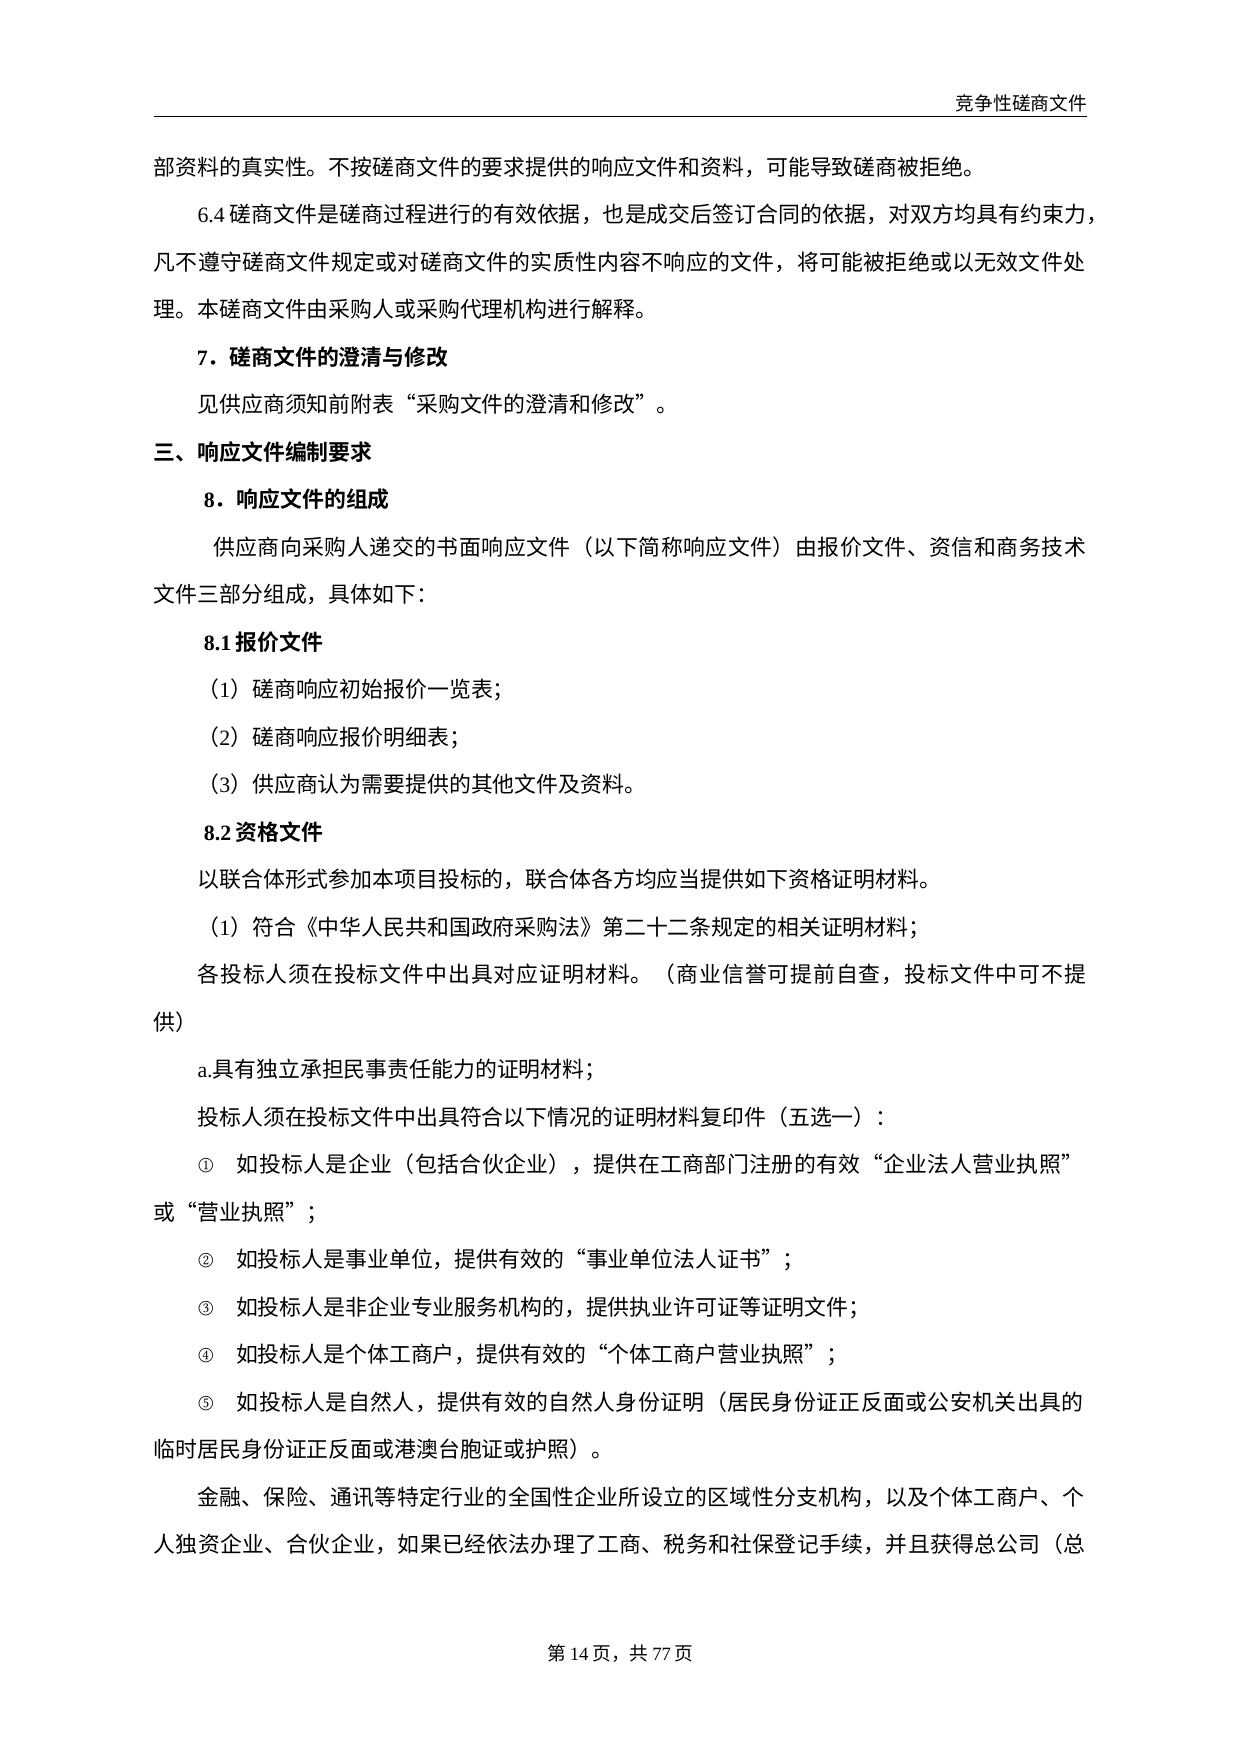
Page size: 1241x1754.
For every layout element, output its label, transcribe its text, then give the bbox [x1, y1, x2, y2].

text （1）符合《中华人民共和国政府采购法》第二十二条规定的相关证明材料； [153, 910, 1087, 942]
text a.具有独立承担民事责任能力的证明材料； [153, 1052, 1087, 1084]
text 投标人须在投标文件中出具符合以下情况的证明材料复印件（五选一）： [153, 1100, 1087, 1132]
list 磋商响应报价明细表； [153, 720, 1087, 752]
text 供应商向采购人递交的书面响应文件（以下简称响应文件）由报价文件、资信和商务技术文件三部分组成，具体如下： [153, 530, 1087, 609]
text 8．响应文件的组成 [153, 482, 1087, 514]
text （3）供应商认为需要提供的其他文件及资料。 [153, 767, 1087, 799]
text ② 如投标人是事业单位，提供有效的“事业单位法人证书”； [153, 1242, 1087, 1274]
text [153, 1480, 1087, 1559]
text 6.4磋商文件是磋商过程进行的有效依据，也是成交后签订合同的依据，对双方均具有约束力，凡不遵守磋商文件规定或对磋商文件的实质性内容不响应的文件，将可能被拒绝或以无效文件处理。本磋商文件由采购人或采购代理机构进行解释。 [153, 197, 1087, 324]
text 各投标人须在投标文件中出具对应证明材料。（商业信誉可提前自查，投标文件中可不提供） [153, 957, 1087, 1037]
text ③ 如投标人是非企业专业服务机构的，提供执业许可证等证明文件； [153, 1290, 1087, 1322]
text 以联合体形式参加本项目投标的，联合体各方均应当提供如下资格证明材料。 [153, 862, 1087, 894]
text ④ 如投标人是个体工商户，提供有效的“个体工商户营业执照”； [153, 1337, 1087, 1369]
text 8.2资格文件 [153, 815, 1087, 847]
subtitle 三、响应文件编制要求 [153, 435, 1087, 467]
text ⑤ 如投标人是自然人，提供有效的自然人身份证明（居民身份证正反面或公安机关出具的临时居民身份证正反面或港澳台胞证或护照）。 [153, 1385, 1087, 1464]
list 磋商响应初始报价一览表； [153, 672, 1087, 704]
text 7．磋商文件的澄清与修改 [153, 340, 1087, 372]
text ① 如投标人是企业（包括合伙企业），提供在工商部门注册的有效“企业法人营业执照”或“营业执照”； [153, 1147, 1087, 1227]
text 8.1报价文件 [153, 625, 1087, 657]
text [153, 150, 1087, 182]
text 见供应商须知前附表“采购文件的澄清和修改”。 [153, 387, 1087, 419]
